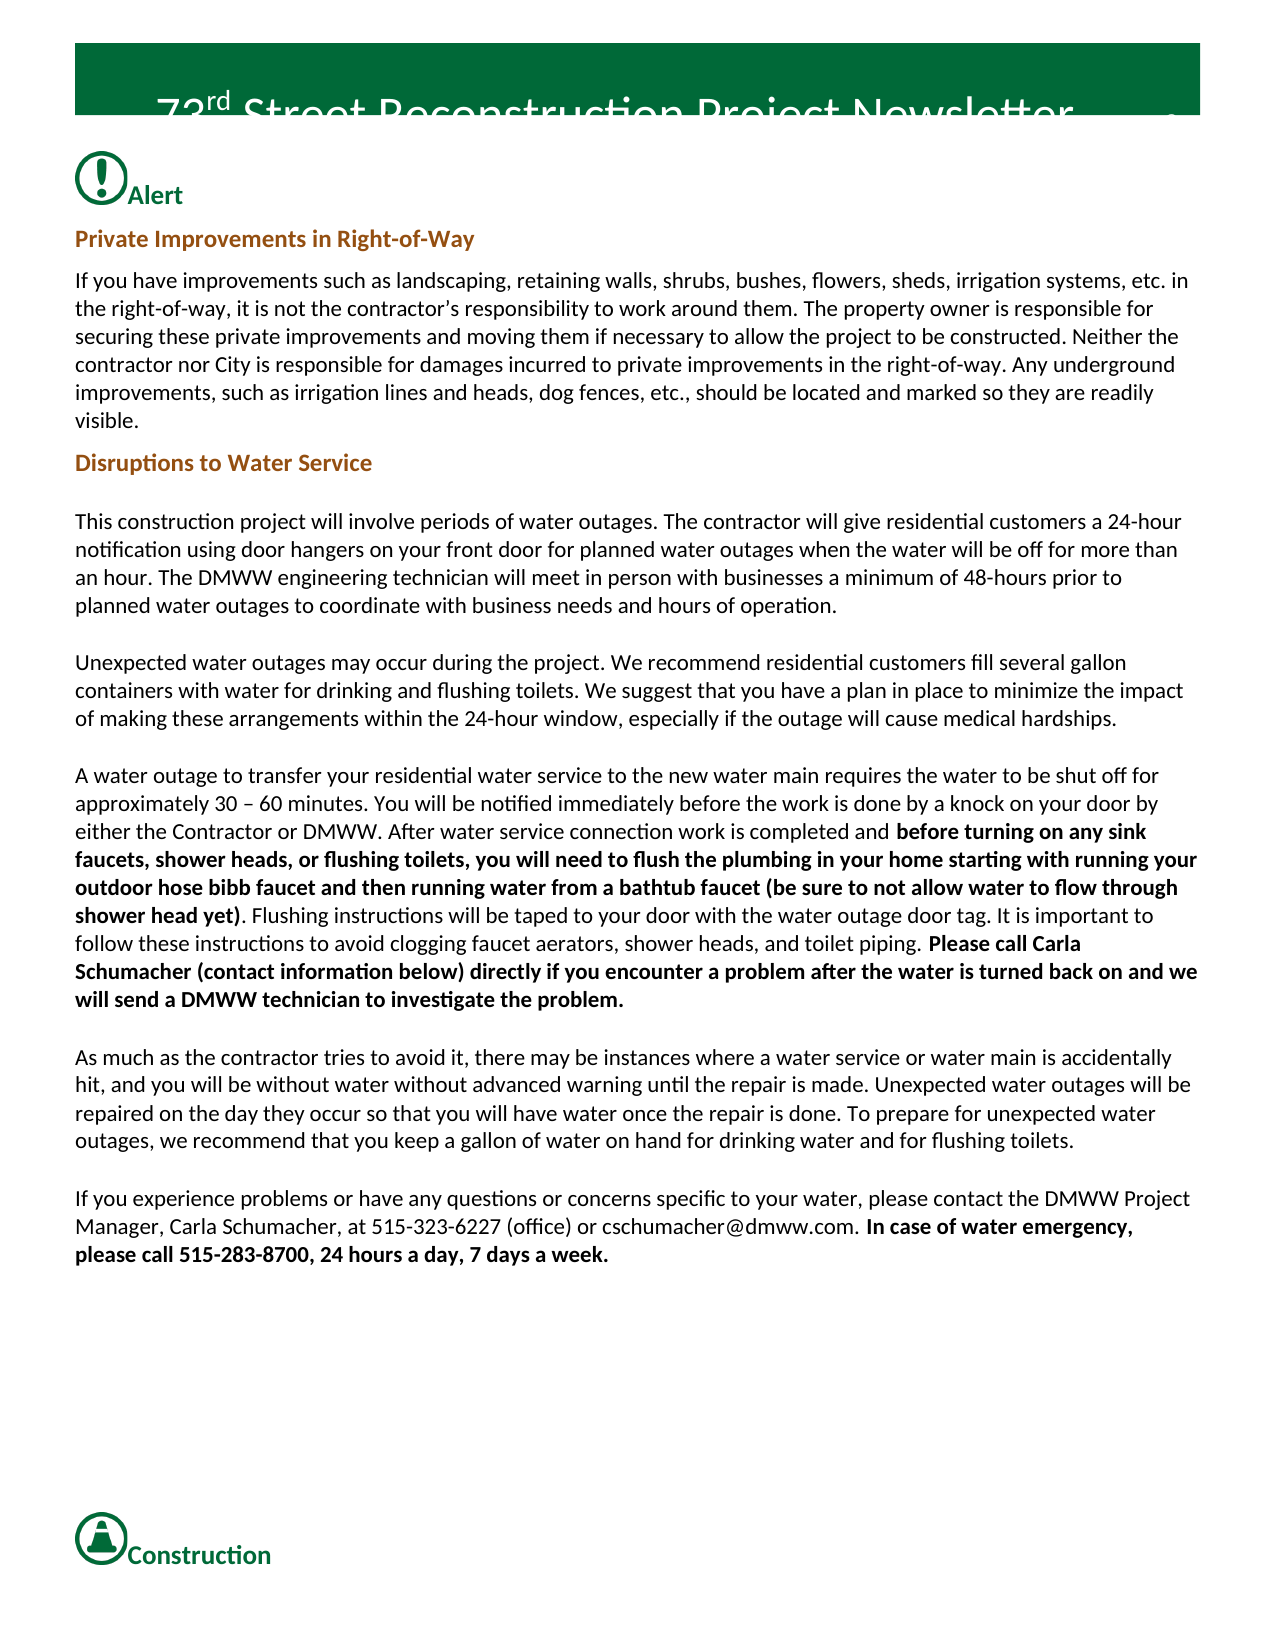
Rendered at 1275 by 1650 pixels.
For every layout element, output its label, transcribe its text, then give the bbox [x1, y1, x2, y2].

text Construction [75, 1512, 1200, 1571]
picture [75, 151, 128, 205]
text Disruptions to Water Service [75, 447, 1200, 478]
text This construction project will involve periods of water outages. The contractor will give residential customers a 24-hour notification using door hangers on your front door for planned water outages when the water will be off for more than an hour. The DMWW engineering technician will meet in person with businesses a minimum of 48-hours prior to planned water outages to coordinate with business needs and hours of operation. [75, 507, 1200, 619]
picture [75, 1512, 128, 1565]
text Alert [75, 152, 1200, 211]
text Private Improvements in Right-of-Way [75, 223, 1200, 254]
text A water outage to transfer your residential water service to the new water main requires the water to be shut off for approximately 30 – 60 minutes. You will be notified immediately before the work is done by a knock on your door by either the Contractor or DMWW. After water service connection work is completed and before turning on any sink faucets, shower heads, or flushing toilets, you will need to flush the plumbing in your home starting with running your outdoor hose bibb faucet and then running water from a bathtub faucet (be sure to not allow water to flow through shower head yet). Flushing instructions will be taped to your door with the water outage door tag. It is important to follow these instructions to avoid clogging faucet aerators, shower heads, and toilet piping. Please call Carla Schumacher (contact information below) directly if you encounter a problem after the water is turned back on and we will send a DMWW technician to investigate the problem. [75, 761, 1200, 1013]
text As much as the contractor tries to avoid it, there may be instances where a water service or water main is accidentally hit, and you will be without water without advanced warning until the repair is made. Unexpected water outages will be repaired on the day they occur so that you will have water once the repair is done. To prepare for unexpected water outages, we recommend that you keep a gallon of water on hand for drinking water and for flushing toilets. [75, 1043, 1200, 1155]
text If you have improvements such as landscaping, retaining walls, shrubs, bushes, flowers, sheds, irrigation systems, etc. in the right-of-way, it is not the contractor’s responsibility to work around them. The property owner is responsible for securing these private improvements and moving them if necessary to allow the project to be constructed. Neither the contractor nor City is responsible for damages incurred to private improvements in the right-of-way. Any underground improvements, such as irrigation lines and heads, dog fences, etc., should be located and marked so they are readily visible. [75, 266, 1200, 434]
text If you experience problems or have any questions or concerns specific to your water, please contact the DMWW Project Manager, Carla Schumacher, at 515-323-6227 (office) or cschumacher@dmww.com. In case of water emergency, please call 515-283-8700, 24 hours a day, 7 days a week. [75, 1184, 1200, 1268]
text Unexpected water outages may occur during the project. We recommend residential customers fill several gallon containers with water for drinking and flushing toilets. We suggest that you have a plan in place to minimize the impact of making these arrangements within the 24-hour window, especially if the outage will cause medical hardships. [75, 648, 1200, 732]
